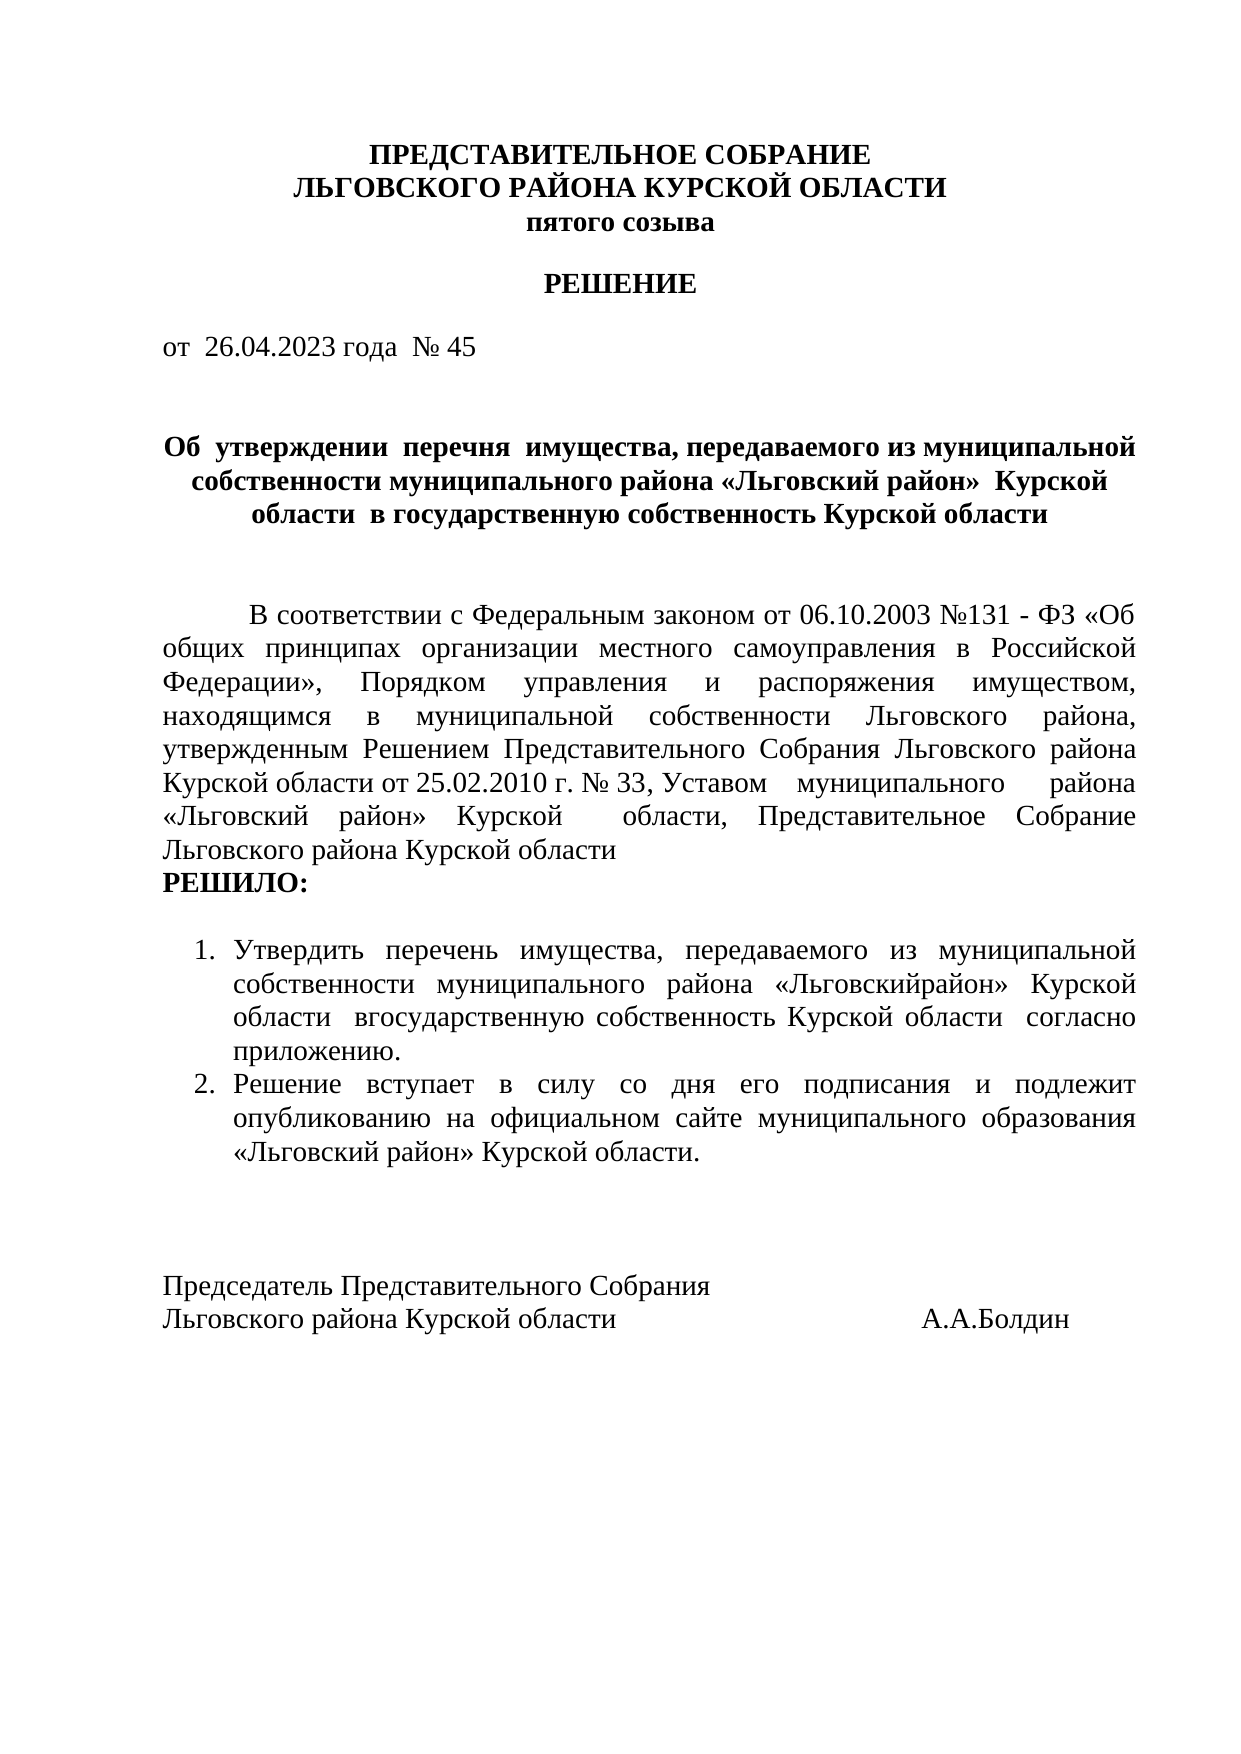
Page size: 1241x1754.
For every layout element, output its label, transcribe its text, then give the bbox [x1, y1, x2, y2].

text ПРЕДСТАВИТЕЛЬНОЕ СОБРАНИЕ [103, 137, 1137, 171]
text В соответствии с Федеральным законом от 06.10.2003 №131 - ФЗ «Об общих принципах организации местного самоуправления в Российской Федерации», Порядком управления и распоряжения имуществом, находящимся в муниципальной собственности Льговского района, утвержденным Решением Представительного Собрания Льговского района Курской области от 25.02.2010 г. № 33, Уставом муниципального района «Льговский район» Курской области, Представительное Собрание Льговского района Курской области [162, 597, 1137, 865]
list Решение вступает в силу со дня его подписания и подлежит опубликованию на официальном сайте муниципального образования «Льговский район» Курской области. [194, 1067, 1137, 1167]
text Льговского района Курской области А.А.Болдин [162, 1301, 1137, 1335]
text Председатель Представительного Собрания [162, 1268, 1137, 1301]
text Об утверждении перечня имущества, передаваемого из муниципальной собственности муниципального района «Льговский район» Курской области в государственную собственность Курской области [162, 429, 1137, 530]
list Утвердить перечень имущества, передаваемого из муниципальной собственности муниципального района «Льговскийрайон» Курской области вгосударственную собственность Курской области согласно приложению. [194, 932, 1137, 1067]
text пятого созыва [103, 204, 1137, 238]
text от 26.04.2023 года № 45 [103, 329, 1137, 362]
text РЕШЕНИЕ [103, 266, 1137, 300]
text ЛЬГОВСКОГО РАЙОНА КУРСКОЙ ОБЛАСТИ [103, 171, 1137, 204]
text РЕШИЛО: [162, 865, 1137, 899]
